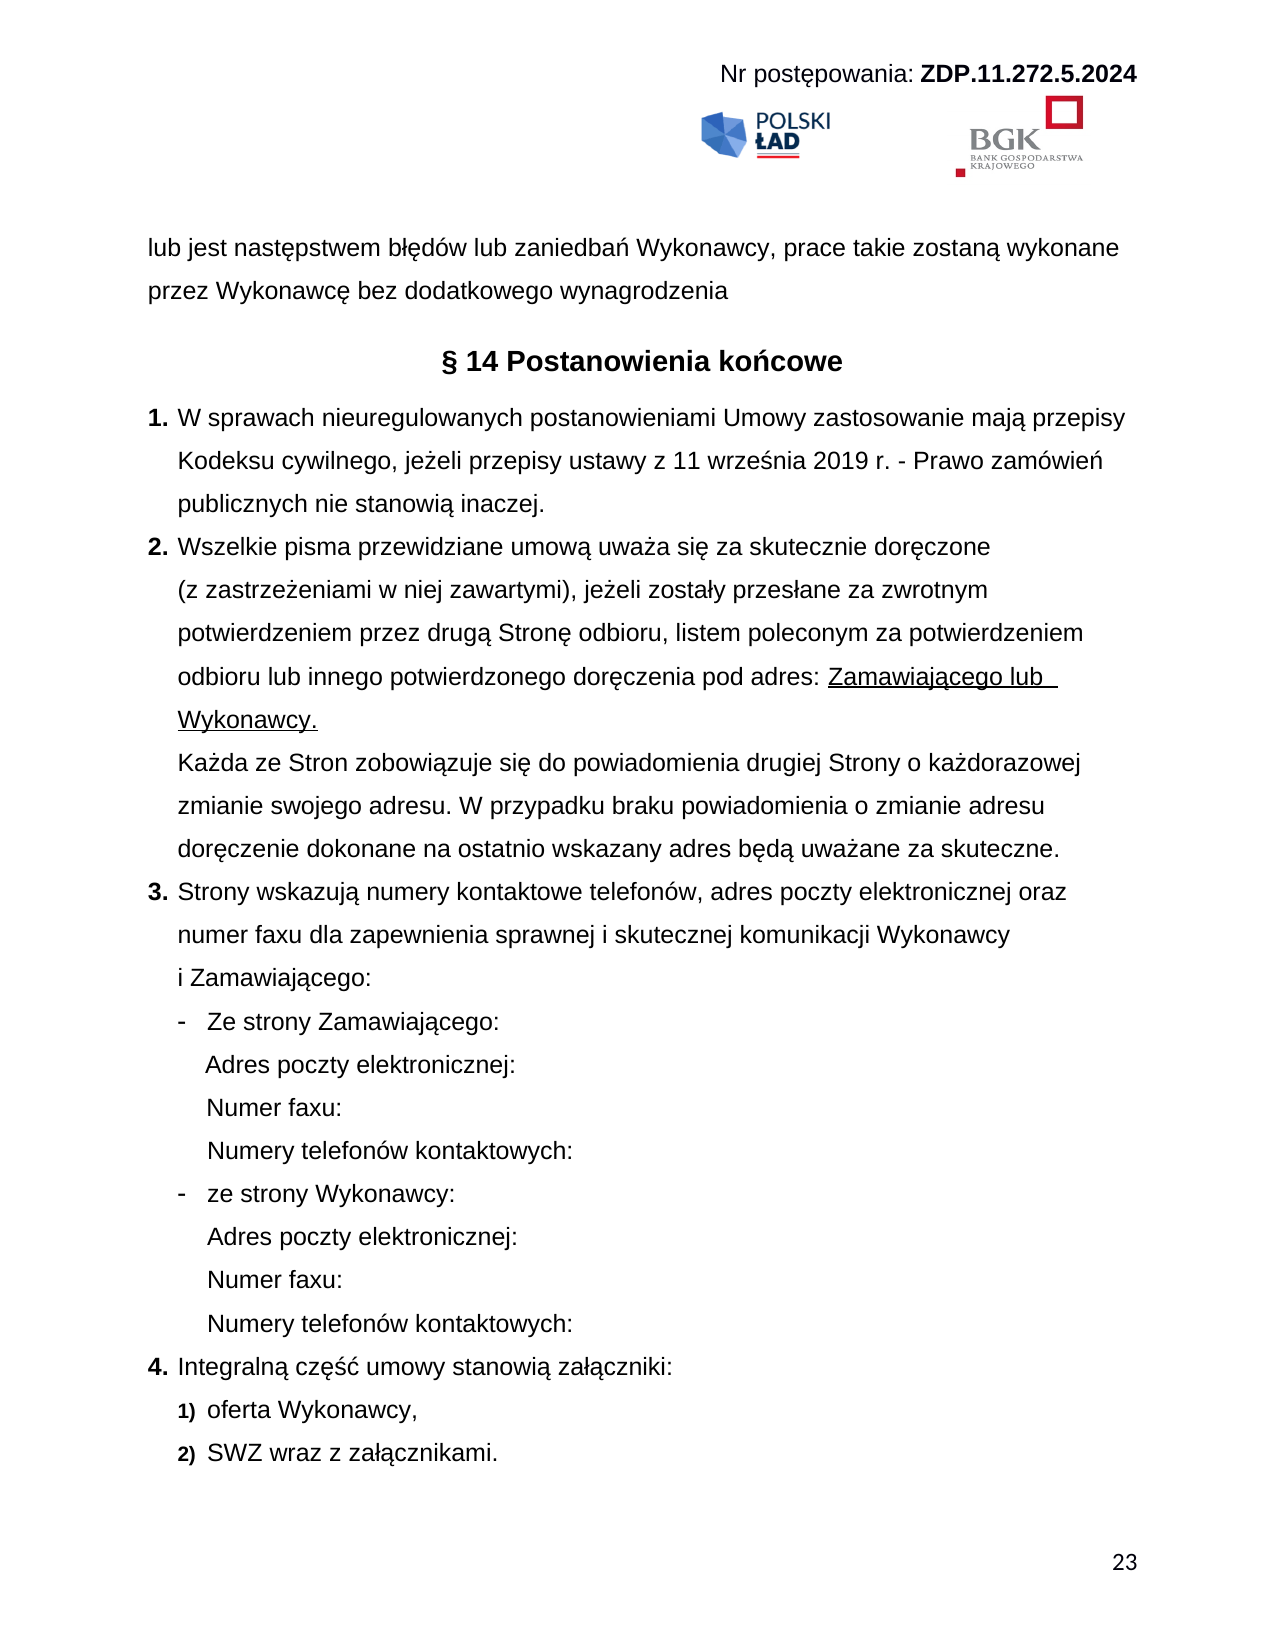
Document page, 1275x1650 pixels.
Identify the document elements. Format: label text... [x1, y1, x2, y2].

list ze strony Wykonawcy: [177, 1179, 1137, 1208]
list W sprawach nieuregulowanych postanowieniami Umowy zastosowanie mają przepisy Kodeksu cywilnego, jeżeli przepisy ustawy z 11 września 2019 r. - Prawo zamówień publicznych nie stanowią inaczej. [148, 403, 1137, 518]
list Integralną część umowy stanowią załączniki: [148, 1352, 1137, 1381]
text Każda ze Stron zobowiązuje się do powiadomienia drugiej Strony o każdorazowej zmianie swojego adresu. W przypadku braku powiadomienia o zmianie adresu doręczenie dokonane na ostatnio wskazany adres będą uważane za skuteczne. [177, 748, 1137, 863]
text Numer faxu: [207, 1266, 1137, 1294]
list Strony wskazują numery kontaktowe telefonów, adres poczty elektronicznej oraz numer faxu dla zapewnienia sprawnej i skutecznej komunikacji Wykonawcy i Zamawiającego: [148, 877, 1137, 992]
text Adres poczty elektronicznej: [205, 1050, 1137, 1078]
picture [947, 87, 1092, 185]
list Ze strony Zamawiającego: [177, 1007, 1137, 1035]
picture [692, 89, 855, 184]
text Adres poczty elektronicznej: [207, 1222, 1137, 1251]
text Numer faxu: [206, 1093, 1137, 1122]
list Wszelkie pisma przewidziane umową uważa się za skutecznie doręczone (z zastrzeżeniami w niej zawartymi), jeżeli zostały przesłane za zwrotnym potwierdzeniem przez drugą Stronę odbioru, listem poleconym za potwierdzeniem odbioru lub innego potwierdzonego doręczenia pod adres: Zamawiającego lub Wykonawcy. [148, 532, 1137, 733]
list oferta Wykonawcy, [177, 1395, 1137, 1424]
list SWZ wraz z załącznikami. [177, 1438, 1137, 1467]
subtitle § 14 Postanowienia końcowe [148, 344, 1137, 378]
text Numery telefonów kontaktowych: [207, 1309, 1137, 1337]
text Numery telefonów kontaktowych: [207, 1136, 1137, 1165]
